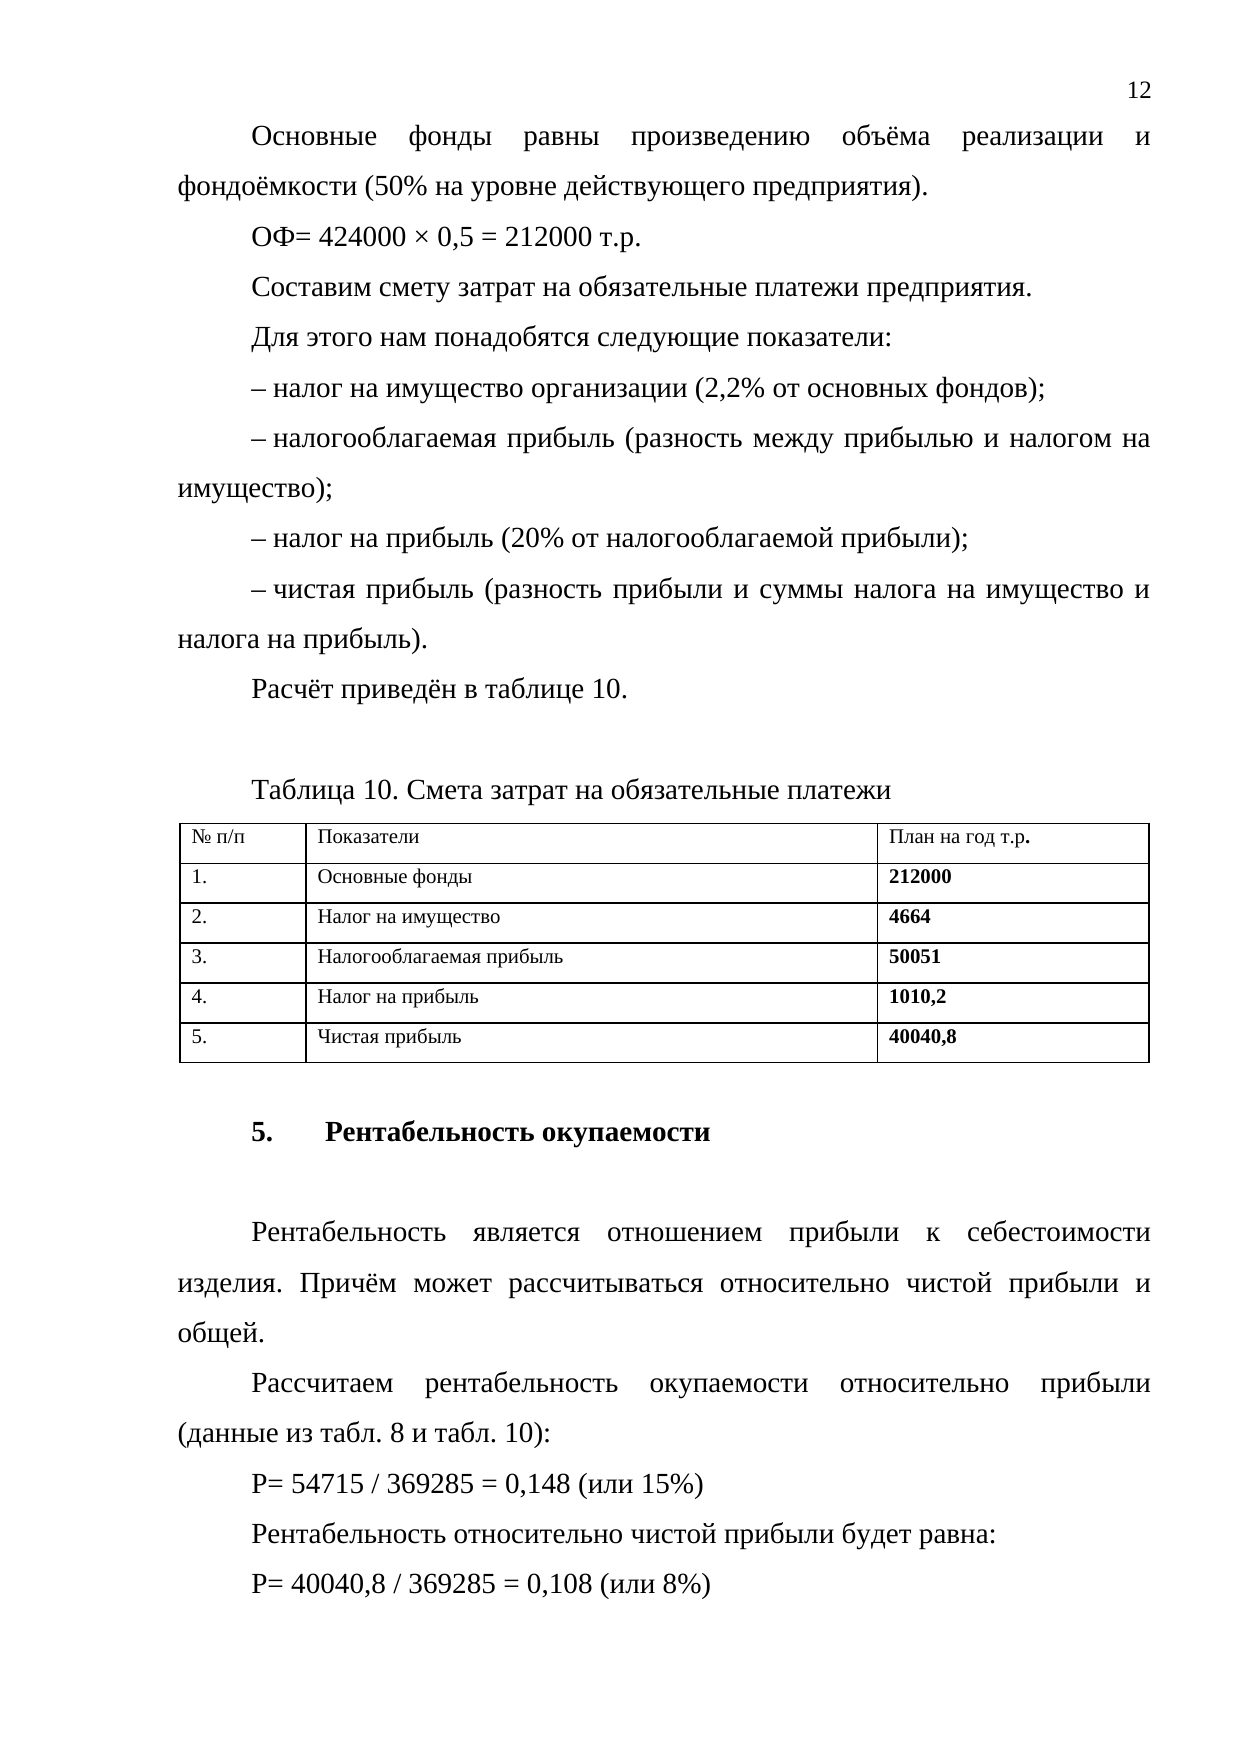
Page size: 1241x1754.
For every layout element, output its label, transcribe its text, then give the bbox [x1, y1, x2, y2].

text Рассчитаем рентабельность окупаемости относительно прибыли (данные из табл. 8 и табл. 10): [177, 1365, 1152, 1449]
table_header Показатели [307, 824, 877, 862]
text Для этого нам понадобятся следующие показатели: [177, 319, 1152, 353]
table_cell Чистая прибыль [307, 1024, 877, 1062]
table_cell Основные фонды [307, 864, 877, 902]
text – налог на прибыль (20% от налогооблагаемой прибыли); [177, 521, 1152, 554]
table_cell 4. [181, 984, 305, 1022]
table_cell 4664 [878, 904, 1148, 942]
table_header № п/п [181, 824, 305, 862]
table_cell Налогооблагаемая прибыль [307, 944, 877, 982]
table_cell 3. [181, 944, 305, 982]
text – налог на имущество организации (2,2% от основных фондов); [177, 370, 1152, 403]
text ОФ= 424000 × 0,5 = 212000 т.р. [177, 219, 1152, 252]
table_cell 1010,2 [878, 984, 1148, 1022]
table_cell Налог на имущество [307, 904, 877, 942]
table_cell 5. [181, 1024, 305, 1062]
table_cell 1. [181, 864, 305, 902]
table_cell Налог на прибыль [307, 984, 877, 1022]
text Рентабельность относительно чистой прибыли будет равна: [177, 1516, 1152, 1550]
text – чистая прибыль (разность прибыли и суммы налога на имущество и налога на прибыль). [177, 571, 1152, 655]
list Рентабельность окупаемости [177, 1114, 1152, 1147]
table_cell 2. [181, 904, 305, 942]
text Основные фонды равны произведению объёма реализации и фондоёмкости (50% на уровне действующего предприятия). [177, 118, 1152, 202]
text Расчёт приведён в таблице 10. [177, 672, 1152, 705]
text – налогооблагаемая прибыль (разность между прибылью и налогом на имущество); [177, 420, 1152, 504]
table_header План на год т.р. [878, 824, 1148, 862]
text Р= 40040,8 / 369285 = 0,108 (или 8%) [177, 1567, 1152, 1600]
table_cell 212000 [878, 864, 1148, 902]
table_cell 50051 [878, 944, 1148, 982]
table_cell 40040,8 [878, 1024, 1148, 1062]
text Рентабельность является отношением прибыли к себестоимости изделия. Причём может рассчитываться относительно чистой прибыли и общей. [177, 1214, 1152, 1348]
text Составим смету затрат на обязательные платежи предприятия. [177, 269, 1152, 303]
text Таблица 10. Смета затрат на обязательные платежи [177, 772, 1152, 806]
text Р= 54715 / 369285 = 0,148 (или 15%) [177, 1466, 1152, 1499]
